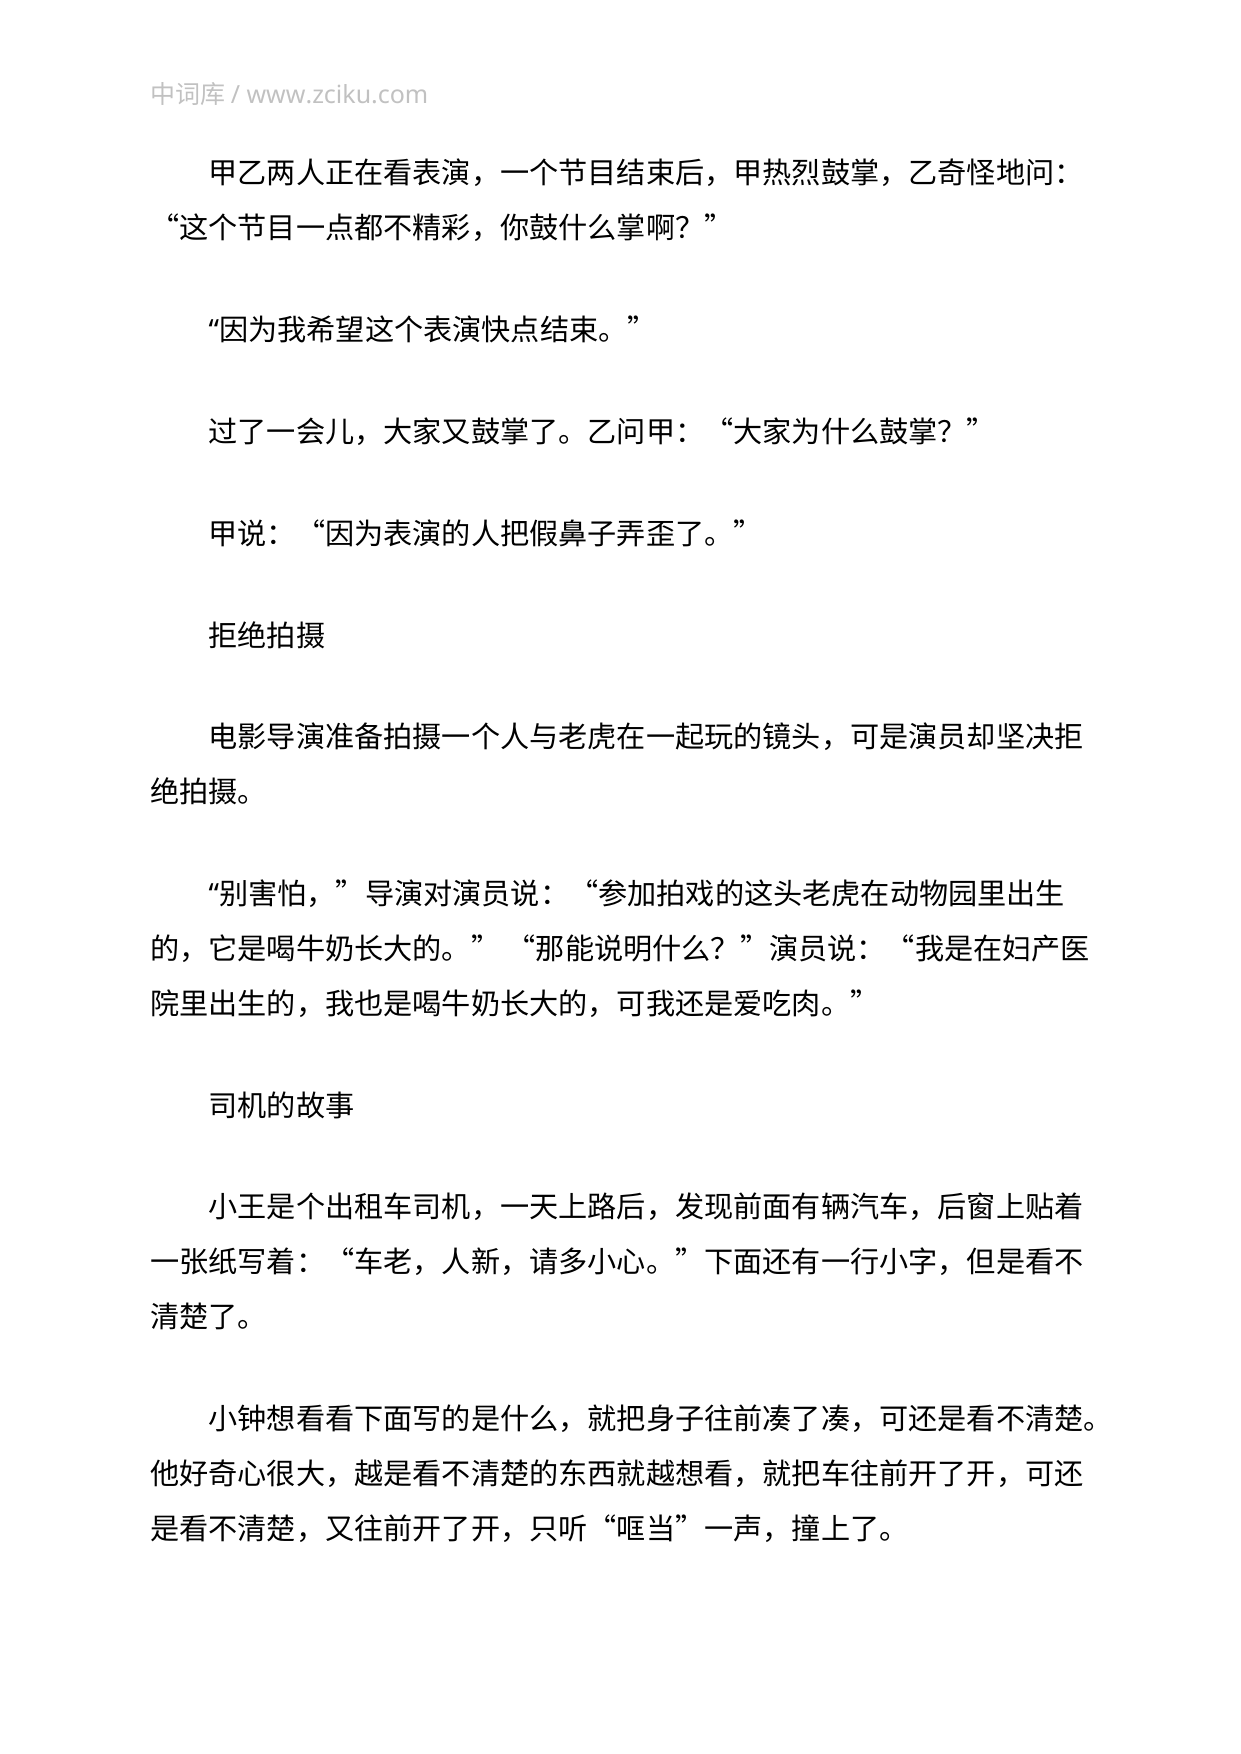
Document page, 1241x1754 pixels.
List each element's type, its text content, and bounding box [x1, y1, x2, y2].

text 甲说：“因为表演的人把假鼻子弄歪了。” [150, 510, 1090, 553]
text “别害怕，”导演对演员说：“参加拍戏的这头老虎在动物园里出生的，它是喝牛奶长大的。” “那能说明什么？”演员说：“我是在妇产医院里出生的，我也是喝牛奶长大的，可我还是爱吃肉。” [150, 871, 1090, 1023]
text 过了一会儿，大家又鼓掌了。乙问甲：“大家为什么鼓掌？” [150, 409, 1090, 451]
text 甲乙两人正在看表演，一个节目结束后，甲热烈鼓掌，乙奇怪地问：“这个节目一点都不精彩，你鼓什么掌啊？” [150, 150, 1090, 247]
text 司机的故事 [150, 1082, 1090, 1124]
text “因为我希望这个表演快点结束。” [150, 307, 1090, 349]
text 电影导演准备拍摄一个人与老虎在一起玩的镜头，可是演员却坚决拒绝拍摄。 [150, 714, 1090, 811]
text 小钟想看看下面写的是什么，就把身子往前凑了凑，可还是看不清楚。他好奇心很大，越是看不清楚的东西就越想看，就把车往前开了开，可还是看不清楚，又往前开了开，只听“哐当”一声，撞上了。 [150, 1396, 1090, 1548]
text 拒绝拍摄 [150, 612, 1090, 654]
text 小王是个出租车司机，一天上路后，发现前面有辆汽车，后窗上贴着一张纸写着：“车老，人新，请多小心。”下面还有一行小字，但是看不清楚了。 [150, 1184, 1090, 1336]
